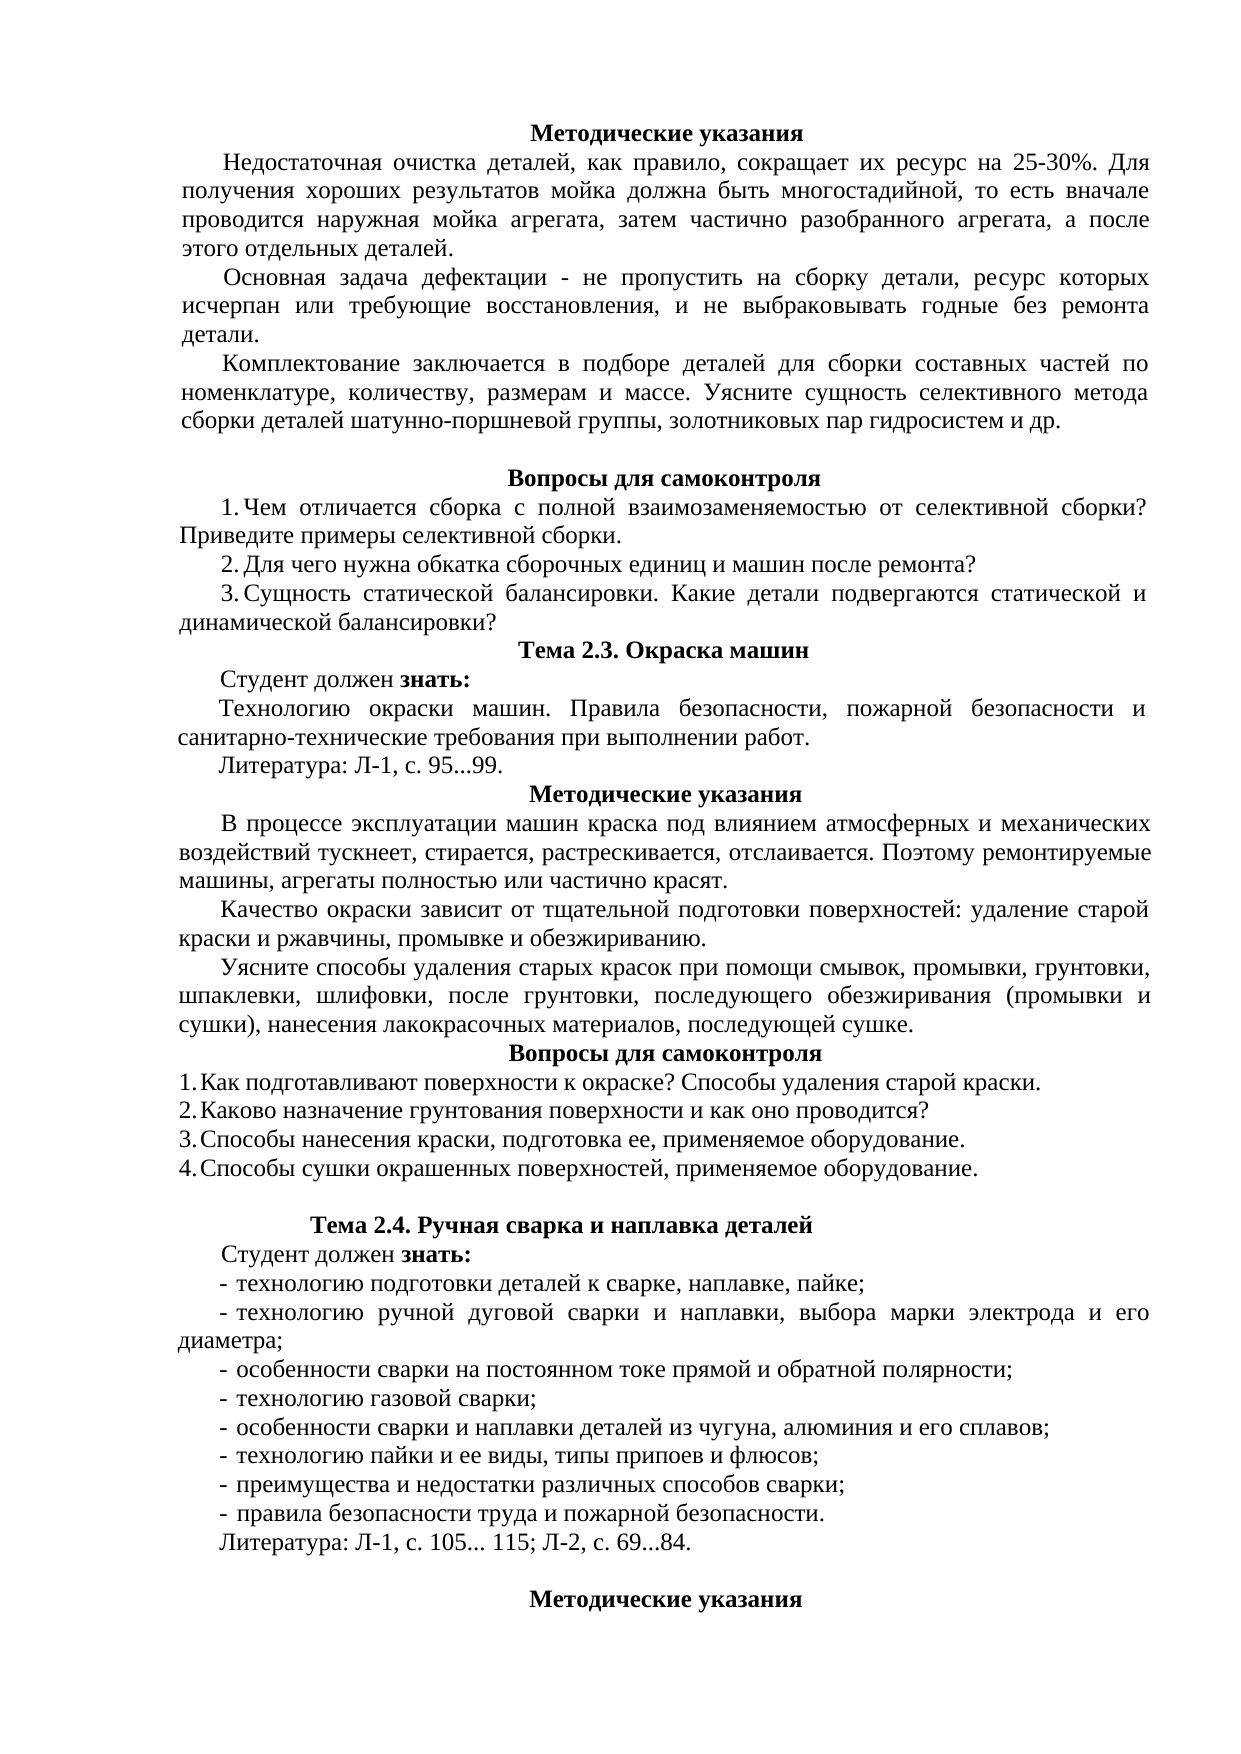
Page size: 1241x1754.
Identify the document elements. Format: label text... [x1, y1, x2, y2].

text Студент должен знать: [220, 664, 1152, 693]
text Технологию окраски машин. Правила безопасности, пожарной безопасности и санитарно-технические требования при выполнении работ. [177, 693, 1147, 751]
list Сущность статической балансировки. Какие детали подвергаются статической и динамической балансировки? [179, 578, 1147, 636]
text Комплектование заключается в подборе деталей для сборки составных частей по номенклатуре, количеству, размерам и массе. Уясните сущность селективного метода сборки деталей шатунно-поршневой группы, золотниковых пар гидросистем и др. [181, 348, 1149, 434]
text Методические указания [179, 779, 1152, 808]
text Тема 2.3. Окраска машин [177, 636, 1150, 664]
text Вопросы для самоконтроля [179, 1038, 1152, 1067]
list технологию подготовки деталей к сварке, наплавке, пайке; [219, 1268, 1152, 1297]
list Способы сушки окрашенных поверхностей, применяемое оборудование. [179, 1153, 1152, 1182]
text Студент должен знать: [221, 1239, 1152, 1268]
list Чем отличается сборка с полной взаимозаменяемостью от селективной сборки? Приведите примеры селективной сборки. [179, 492, 1147, 549]
list особенности сварки на постоянном токе прямой и обратной полярности; [178, 1354, 1151, 1383]
text Недостаточная очистка деталей, как правило, сокращает их ресурс на 25-30%. Для получения хороших результатов мойка должна быть многостадийной, то есть вначале проводится наружная мойка агрегата, затем частично разобранного агрегата, а после этого отдельных деталей. [182, 147, 1150, 262]
text Уясните способы удаления старых красок при помощи смывок, промывки, грунтовки, шпаклевки, шлифовки, после грунтовки, последующего обезжиривания (промывки и сушки), нанесения лакокрасочных материалов, последующей сушке. [178, 952, 1151, 1038]
list технологию ручной дуговой сварки и наплавки, выбора марки электрода и его диаметра; [178, 1297, 1151, 1354]
text Методические указания [182, 118, 1152, 147]
text - правила безопасности труда и пожарной безопасности. Литература: Л-1, с. 105... 115; Л-2, с. 69...84. [219, 1498, 1072, 1556]
text В процессе эксплуатации машин краска под влиянием атмосферных и механических воздействий тускнеет, стирается, растрескивается, отслаивается. Поэтому ремонтируемые машины, агрегаты полностью или частично красят. [179, 808, 1152, 894]
text Качество окраски зависит от тщательной подготовки поверхностей: удаление старой краски и ржавчины, промывке и обезжириванию. [178, 894, 1150, 952]
text Основная задача дефектации - не пропустить на сборку детали, ресурс которых исчерпан или требующие восстановления, и не выбраковывать годные без ремонта детали. [182, 262, 1149, 348]
list технологию газовой сварки; [219, 1383, 1152, 1412]
list Способы нанесения краски, подготовка ее, применяемое оборудование. [179, 1124, 1152, 1153]
list технологию пайки и ее виды, типы припоев и флюсов; [219, 1441, 1152, 1469]
list Как подготавливают поверхности к окраске? Способы удаления старой краски. [179, 1067, 1152, 1096]
list преимущества и недостатки различных способов сварки; [219, 1469, 1152, 1498]
text Вопросы для самоконтроля [177, 463, 1151, 492]
text Методические указания [180, 1584, 1152, 1613]
text Тема 2.4. Ручная сварка и наплавка деталей [310, 1211, 1152, 1239]
list особенности сварки и наплавки деталей из чугуна, алюминия и его сплавов; [178, 1412, 1151, 1441]
text Литература: Л-1, с. 95...99. [218, 751, 1152, 779]
list Каково назначение грунтования поверхности и как оно проводится? [179, 1096, 1152, 1124]
list Для чего нужна обкатка сборочных единиц и машин после ремонта? [179, 549, 1147, 578]
